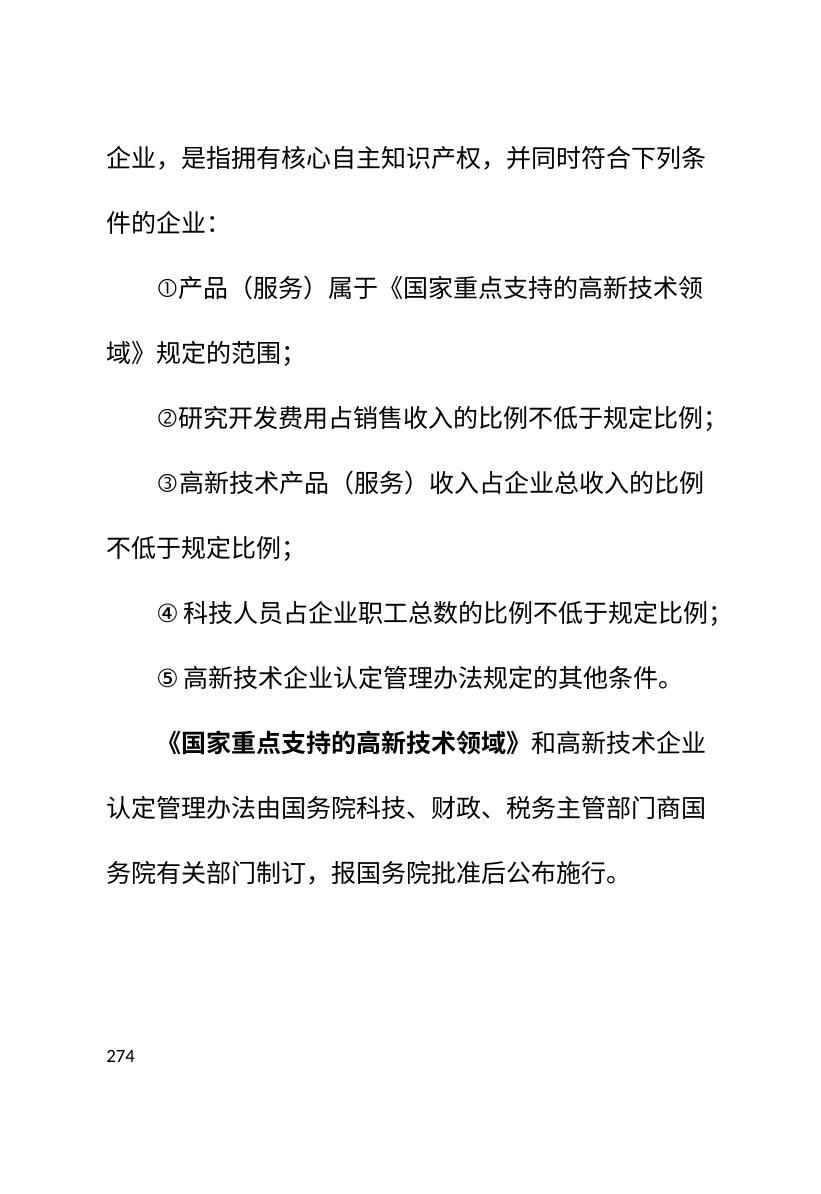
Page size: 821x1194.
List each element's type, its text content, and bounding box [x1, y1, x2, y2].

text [106, 124, 715, 254]
text 产品（服务）属于《国家重点支持的高新技术领域》规定的范围； [106, 254, 715, 384]
text ④科技人员占企业职工总数的比例不低于规定比例； [106, 579, 715, 644]
text ⑤高新技术企业认定管理办法规定的其他条件。 [106, 644, 715, 709]
text 研究开发费用占销售收入的比例不低于规定比例； [106, 384, 715, 449]
text 高新技术产品（服务）收入占企业总收入的比例不低于规定比例； [106, 449, 715, 579]
text 《国家重点支持的高新技术领域》和高新技术企业认定管理办法由国务院科技、财政、税务主管部门商国务院有关部门制订，报国务院批准后公布施行。 [106, 709, 715, 904]
